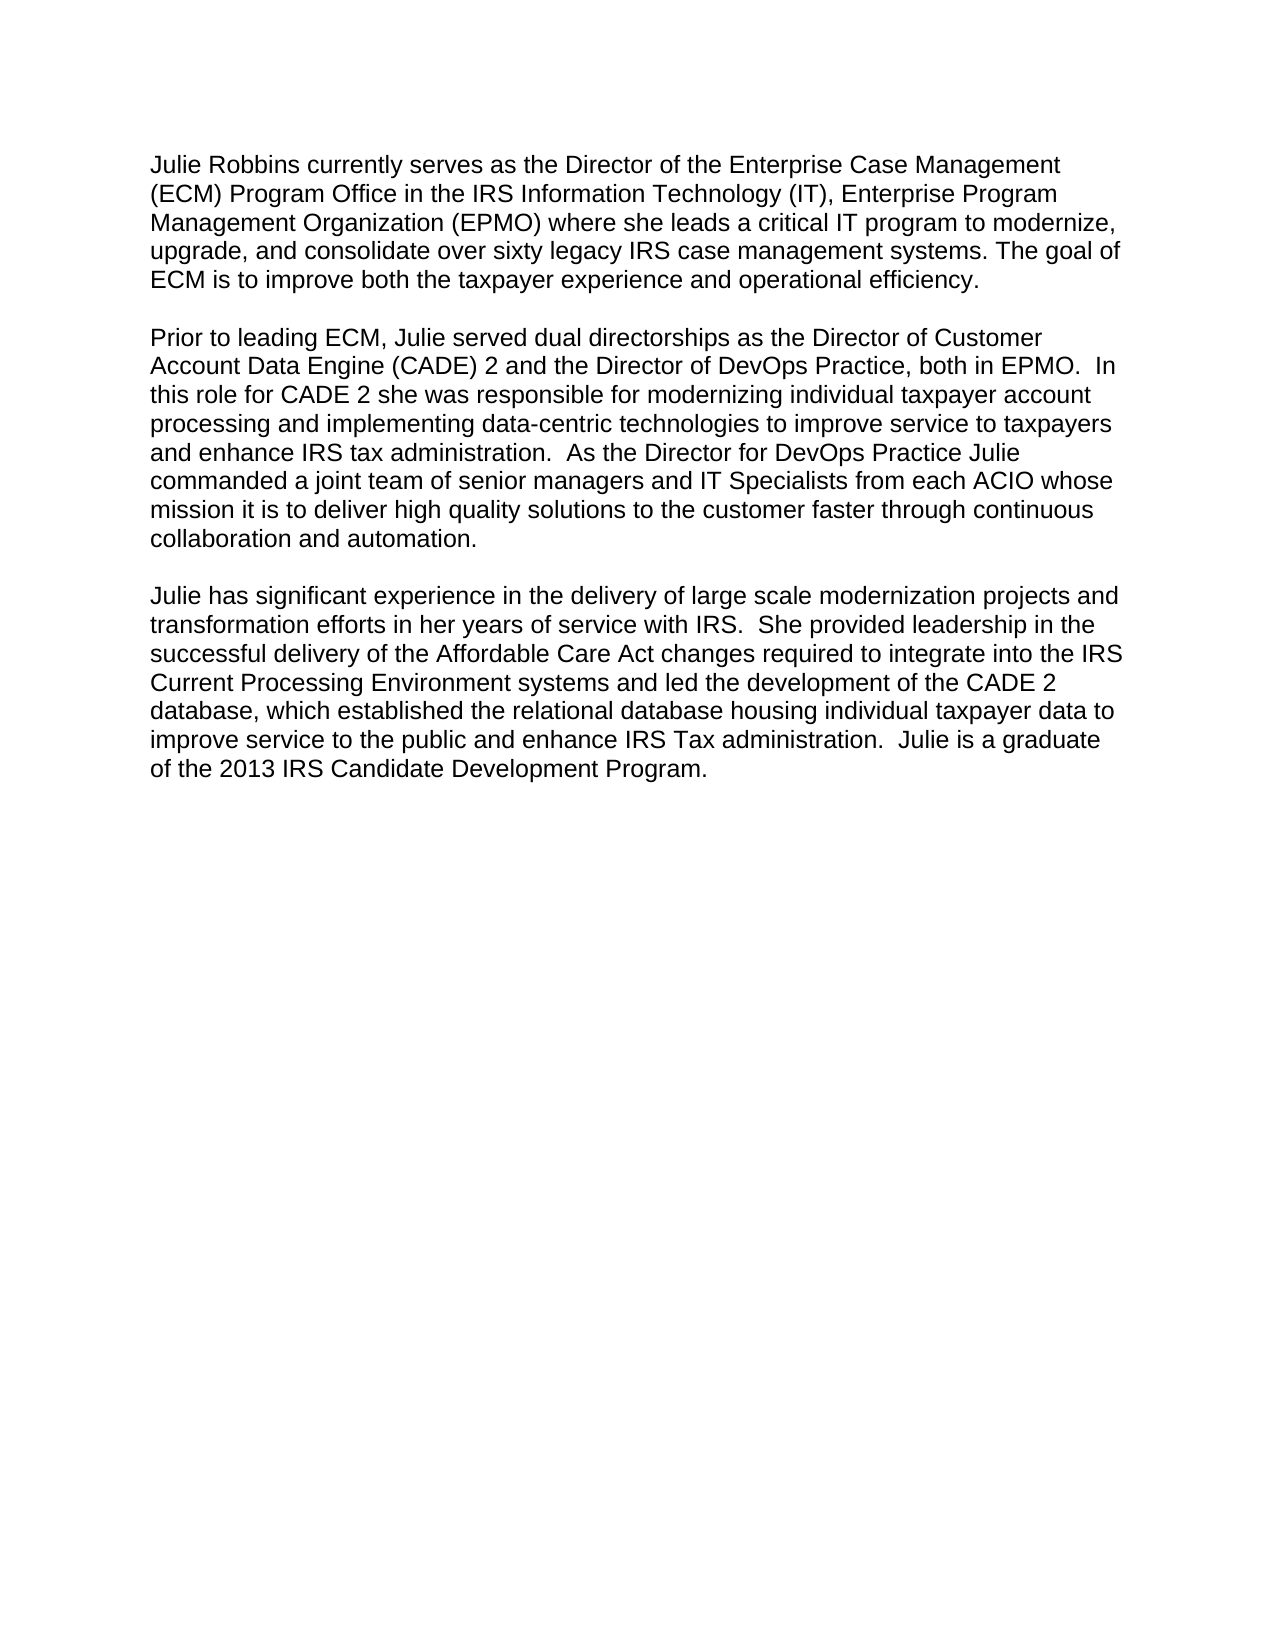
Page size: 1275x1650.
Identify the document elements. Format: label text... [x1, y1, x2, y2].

text Julie Robbins currently serves as the Director of the Enterprise Case Management (ECM) Program Office in the IRS Information Technology (IT), Enterprise Program Management Organization (EPMO) where she leads a critical IT program to modernize, upgrade, and consolidate over sixty legacy IRS case management systems. The goal of ECM is to improve both the taxpayer experience and operational efficiency. [150, 150, 1125, 294]
text Julie has significant experience in the delivery of large scale modernization projects and transformation efforts in her years of service with IRS. She provided leadership in the successful delivery of the Affordable Care Act changes required to integrate into the IRS Current Processing Environment systems and led the development of the CADE 2 database, which established the relational database housing individual taxpayer data to improve service to the public and enhance IRS Tax administration. Julie is a graduate of the 2013 IRS Candidate Development Program. [150, 581, 1125, 782]
text Prior to leading ECM, Julie served dual directorships as the Director of Customer Account Data Engine (CADE) 2 and the Director of DevOps Practice, both in EPMO. In this role for CADE 2 she was responsible for modernizing individual taxpayer account processing and implementing data-centric technologies to improve service to taxpayers and enhance IRS tax administration. As the Director for DevOps Practice Julie commanded a joint team of senior managers and IT Specialists from each ACIO whose mission it is to deliver high quality solutions to the customer faster through continuous collaboration and automation. [150, 322, 1125, 552]
